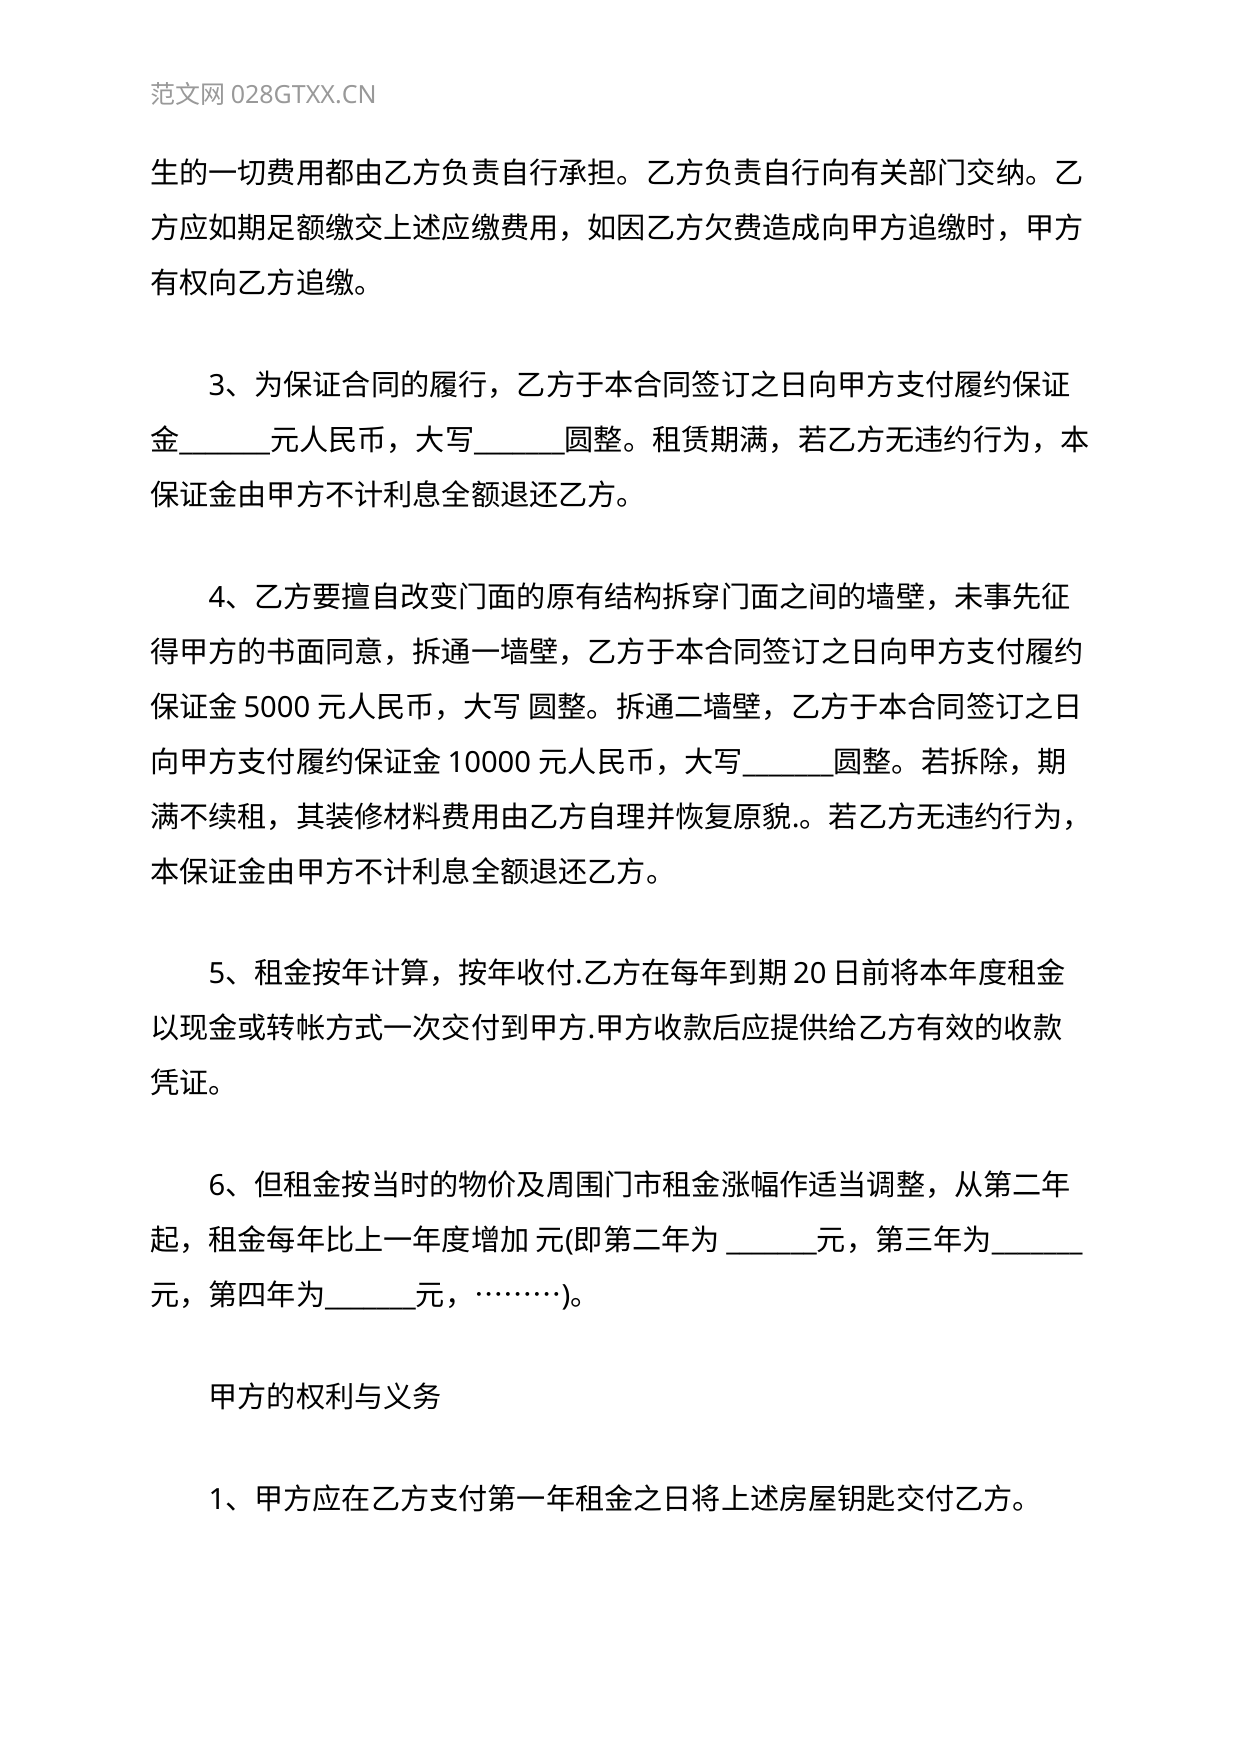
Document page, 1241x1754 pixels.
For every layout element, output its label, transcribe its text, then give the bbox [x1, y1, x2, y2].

text 4、乙方要擅自改变门面的原有结构拆穿门面之间的墙壁，未事先征得甲方的书面同意，拆通一墙壁，乙方于本合同签订之日向甲方支付履约保证金5000 元人民币，大写 圆整。拆通二墙壁，乙方于本合同签订之日向甲方支付履约保证金10000 元人民币，大写_______圆整。若拆除，期满不续租，其装修材料费用由乙方自理并恢复原貌.。若乙方无违约行为，本保证金由甲方不计利息全额退还乙方。 [150, 573, 1090, 891]
text 5、租金按年计算，按年收付.乙方在每年到期20日前将本年度租金以现金或转帐方式一次交付到甲方.甲方收款后应提供给乙方有效的收款凭证。 [150, 950, 1090, 1102]
text 3、为保证合同的履行，乙方于本合同签订之日向甲方支付履约保证金_______元人民币，大写_______圆整。租赁期满，若乙方无违约行为，本保证金由甲方不计利息全额退还乙方。 [150, 362, 1090, 514]
text 1、甲方应在乙方支付第一年租金之日将上述房屋钥匙交付乙方。 [150, 1476, 1090, 1518]
text 6、但租金按当时的物价及周围门市租金涨幅作适当调整，从第二年起，租金每年比上一年度增加 元(即第二年为 _______元，第三年为_______元，第四年为_______元，………)。 [150, 1162, 1090, 1314]
text 甲方的权利与义务 [150, 1374, 1090, 1416]
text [150, 150, 1090, 302]
